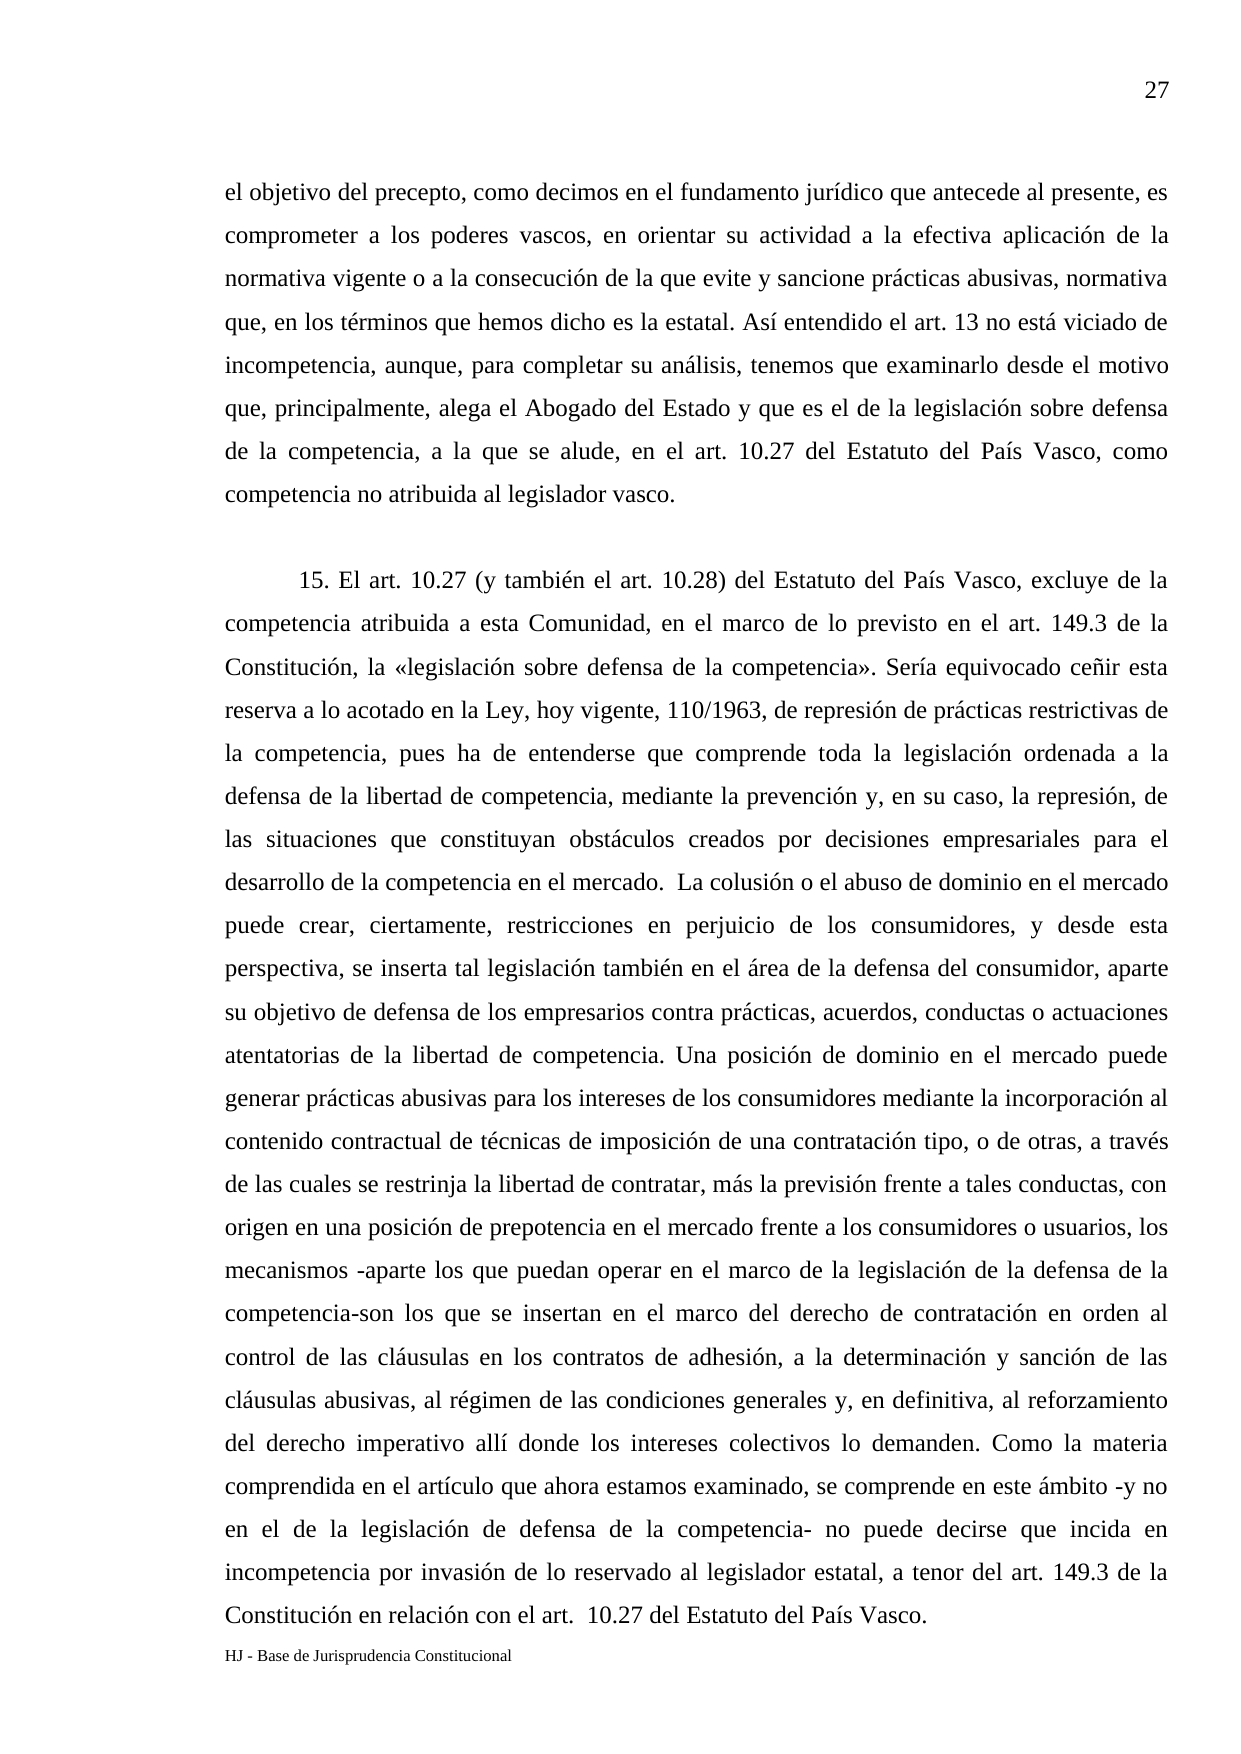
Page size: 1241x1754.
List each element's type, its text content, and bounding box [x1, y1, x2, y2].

text 15. El art. 10.27 (y también el art. 10.28) del Estatuto del País Vasco, excluye de la competencia atribuida a esta Comunidad, en el marco de lo previsto en el art. 149.3 de la Constitución, la «legislación sobre defensa de la competencia». Sería equivocado ceñir esta reserva a lo acotado en la Ley, hoy vigente, 110/1963, de represión de prácticas restrictivas de la competencia, pues ha de entenderse que comprende toda la legislación ordenada a la defensa de la libertad de competencia, mediante la prevención y, en su caso, la represión, de las situaciones que constituyan obstáculos creados por decisiones empresariales para el desarrollo de la competencia en el mercado. La colusión o el abuso de dominio en el mercado puede crear, ciertamente, restricciones en perjuicio de los consumidores, y desde esta perspectiva, se inserta tal legislación también en el área de la defensa del consumidor, aparte su objetivo de defensa de los empresarios contra prácticas, acuerdos, conductas o actuaciones atentatorias de la libertad de competencia. Una posición de dominio en el mercado puede generar prácticas abusivas para los intereses de los consumidores mediante la incorporación al contenido contractual de técnicas de imposición de una contratación tipo, o de otras, a través de las cuales se restrinja la libertad de contratar, más la previsión frente a tales conductas, con origen en una posición de prepotencia en el mercado frente a los consumidores o usuarios, los mecanismos -aparte los que puedan operar en el marco de la legislación de la defensa de la competencia-son los que se insertan en el marco del derecho de contratación en orden al control de las cláusulas en los contratos de adhesión, a la determinación y sanción de las cláusulas abusivas, al régimen de las condiciones generales y, en definitiva, al reforzamiento del derecho imperativo allí donde los intereses colectivos lo demanden. Como la materia comprendida en el artículo que ahora estamos examinado, se comprende en este ámbito -y no en el de la legislación de defensa de la competencia- no puede decirse que incida en incompetencia por invasión de lo reservado al legislador estatal, a tenor del art. 149.3 de la Constitución en relación con el art. 10.27 del Estatuto del País Vasco. [224, 565, 1169, 1629]
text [224, 177, 1169, 508]
